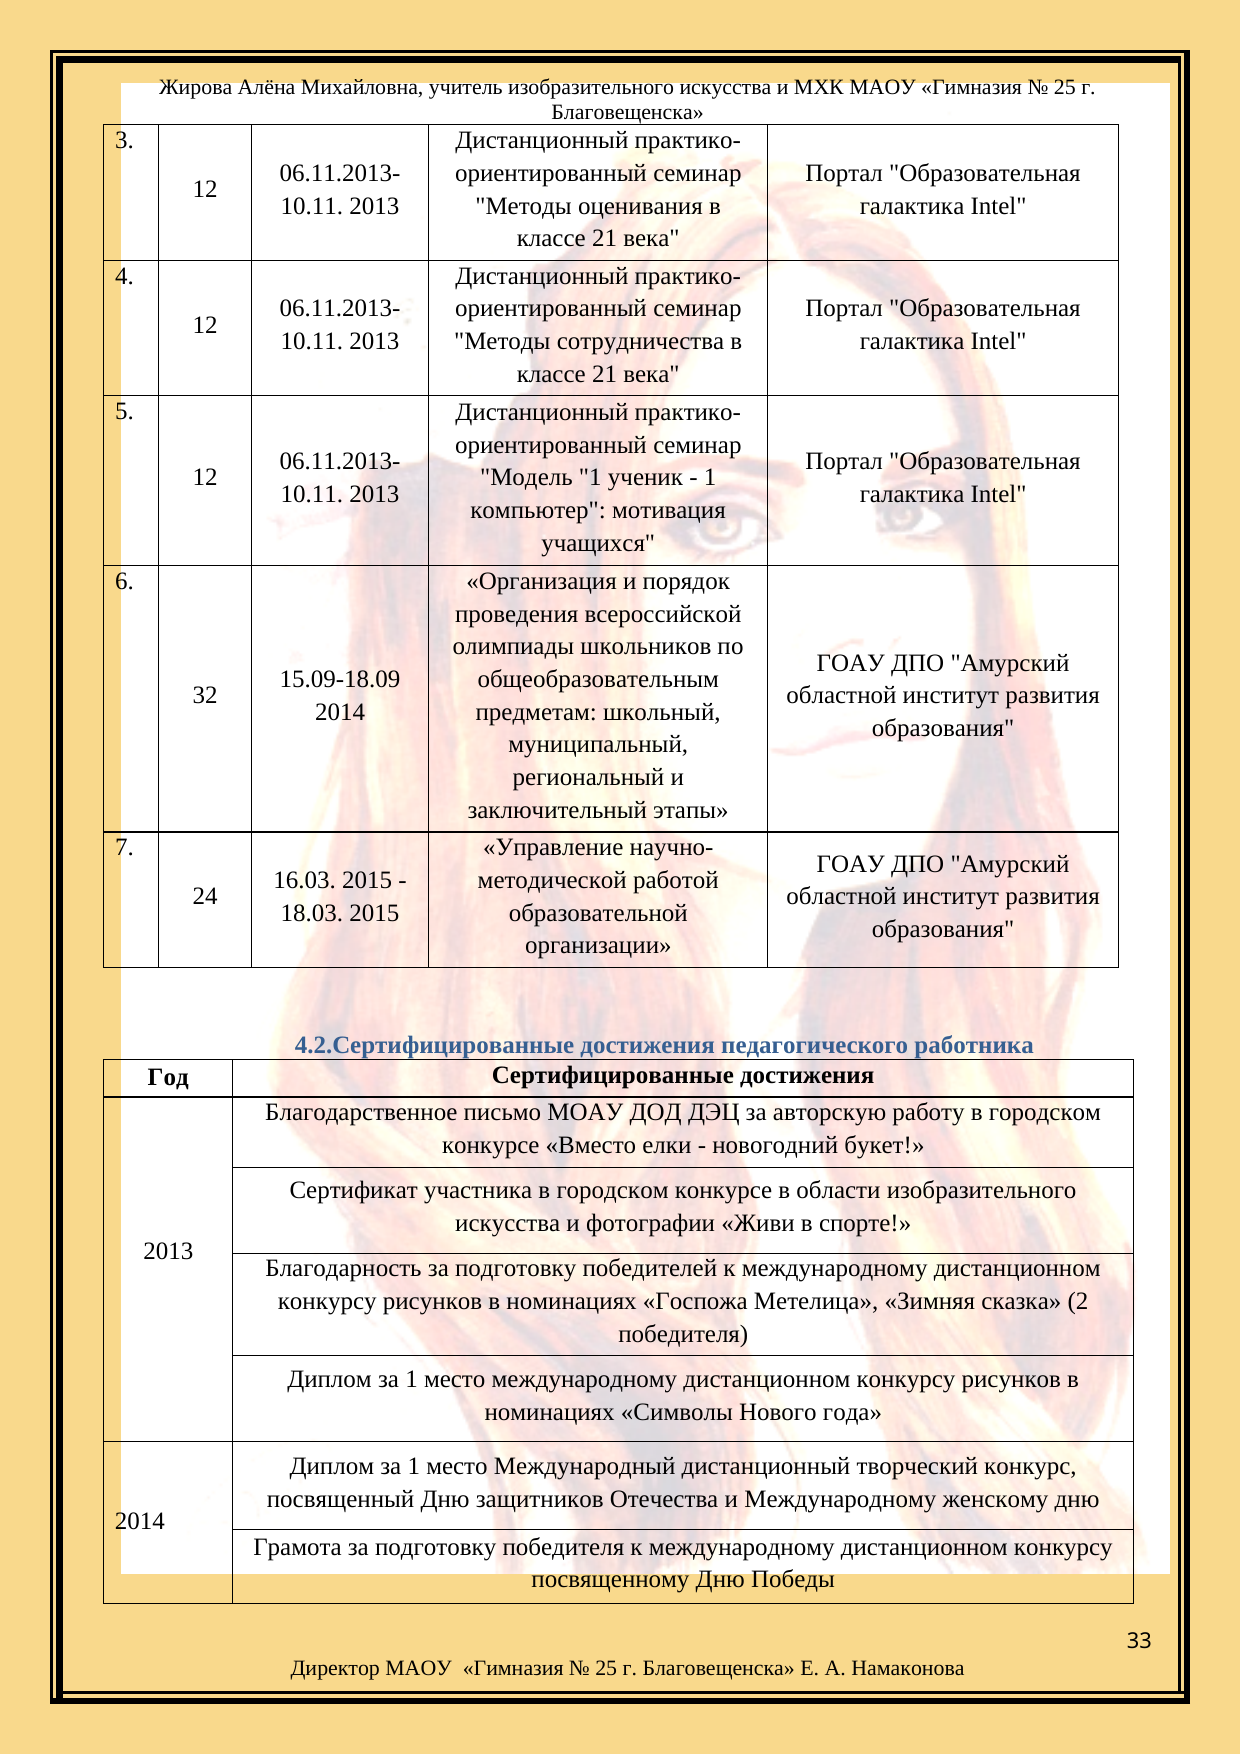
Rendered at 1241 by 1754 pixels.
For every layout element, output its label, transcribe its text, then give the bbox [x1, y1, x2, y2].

table_cell Сертификат участника в городском конкурсе в области изобразительного искусства и фотографии «Живи в спорте!» [233, 1168, 1133, 1252]
table_cell 06.11.2013-10.11. 2013 [252, 396, 428, 565]
table_cell 12 [159, 261, 251, 395]
table_cell Грамота за подготовку победителя к международному дистанционном конкурсу посвященному Дню Победы [233, 1530, 1133, 1603]
table_cell [104, 566, 158, 831]
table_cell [768, 261, 1118, 395]
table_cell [768, 125, 1118, 260]
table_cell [252, 125, 428, 260]
table_cell [104, 833, 158, 967]
table_cell 2013 [104, 1098, 232, 1441]
table_cell Благодарность за подготовку победителей к международному дистанционном конкурсу рисунков в номинациях «Госпожа Метелица», «Зимняя сказка» (2 победителя) [233, 1254, 1133, 1355]
table_cell Дистанционный практико- ориентированный семинар "Модель "1 ученик - 1 компьютер": мотивация учащихся" [429, 396, 767, 565]
table_cell 12 [159, 125, 251, 260]
table_cell Дистанционный практико- ориентированный семинар "Методы оценивания в классе 21 века" [429, 125, 767, 260]
table_cell [104, 396, 158, 565]
table_cell 16.03. 2015 -18.03. 2015 [252, 833, 428, 967]
table_cell «Управление научно-методической работой образовательной организации» [429, 833, 767, 967]
table_cell 15.09-18.09 2014 [252, 566, 428, 831]
table_cell [104, 125, 158, 260]
table_cell [104, 261, 158, 395]
table_cell Портал "Образовательная галактика Intel" [768, 396, 1118, 565]
table_cell 2014 [104, 1442, 232, 1603]
table_cell «Организация и порядок проведения всероссийской олимпиады школьников по общеобразовательным предметам: школьный, муниципальный, региональный и заключительный этапы» [429, 566, 767, 831]
table_cell 32 [159, 566, 251, 831]
table_cell 24 [159, 833, 251, 967]
table_cell Диплом за 1 место Международный дистанционный творческий конкурс, посвященный Дню защитников Отечества и Международному женскому дню [233, 1442, 1133, 1529]
text 4.2.Сертифицированные достижения педагогического работника [103, 1030, 1152, 1059]
table_cell 06.11.2013-10.11. 2013 [252, 261, 428, 395]
table_header Год [104, 1060, 232, 1096]
table_header Сертифицированные достижения [233, 1060, 1133, 1096]
table_cell ГОАУ ДПО "Амурский областной институт развития образования" [768, 833, 1118, 967]
table_cell Благодарственное письмо МОАУ ДОД ДЭЦ за авторскую работу в городском конкурсе «Вместо елки - новогодний букет!» [233, 1098, 1133, 1167]
table_cell Диплом за 1 место международному дистанционном конкурсу рисунков в номинациях «Символы Нового года» [233, 1356, 1133, 1441]
table_cell Дистанционный практико- ориентированный семинар "Методы сотрудничества в классе 21 века" [429, 261, 767, 395]
table_cell 12 [159, 396, 251, 565]
table_cell ГОАУ ДПО "Амурский областной институт развития образования" [768, 566, 1118, 831]
